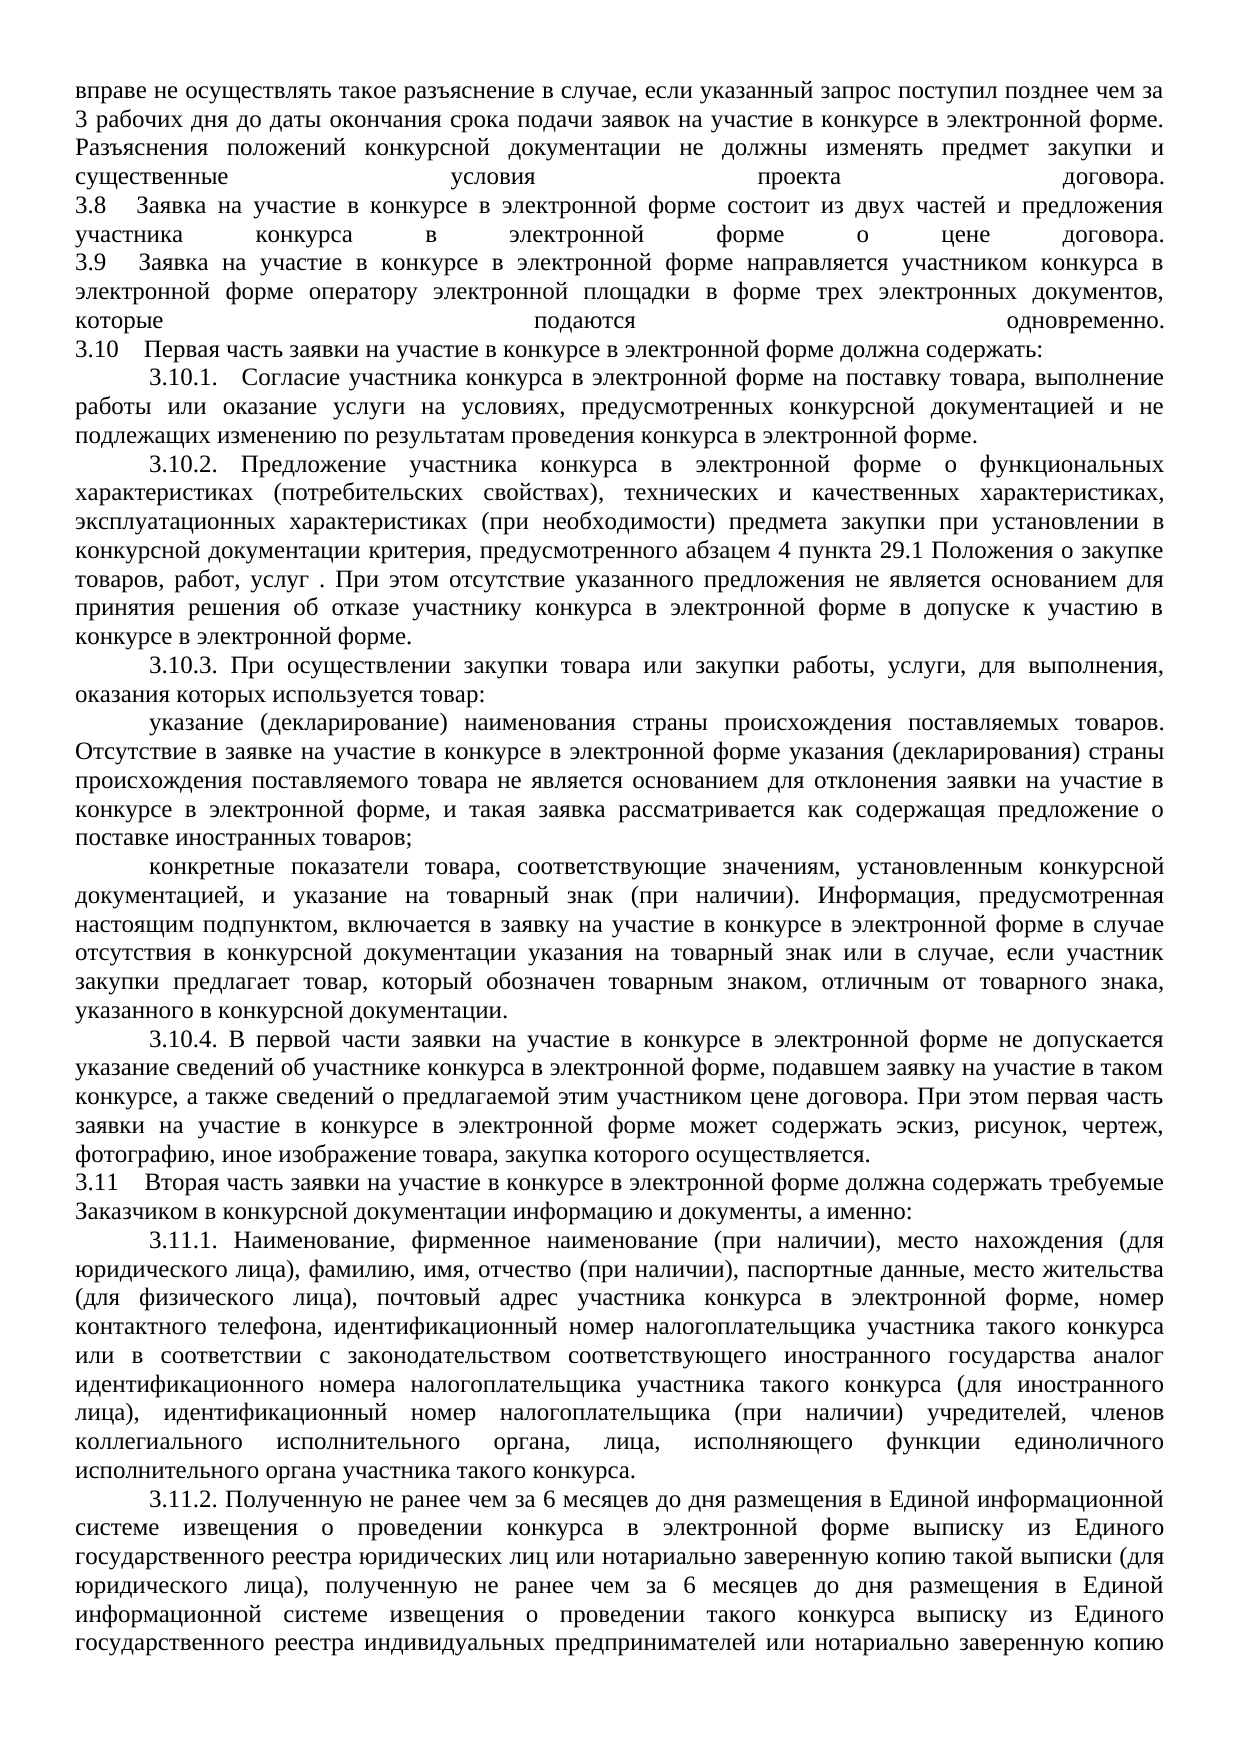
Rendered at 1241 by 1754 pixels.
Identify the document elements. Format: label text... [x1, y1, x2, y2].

text 3.10.1. Согласие участника конкурса в электронной форме на поставку товара, выполнение работы или оказание услуги на условиях, предусмотренных конкурсной документацией и не подлежащих изменению по результатам проведения конкурса в электронной форме. [75, 362, 1165, 449]
text конкретные показатели товара, соответствующие значениям, установленным конкурсной документацией, и указание на товарный знак (при наличии). Информация, предусмотренная настоящим подпунктом, включается в заявку на участие в конкурсе в электронной форме в случае отсутствия в конкурсной документации указания на товарный знак или в случае, если участник закупки предлагает товар, который обозначен товарным знаком, отличным от товарного знака, указанного в конкурсной документации. [75, 851, 1165, 1024]
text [75, 75, 1165, 362]
text 3.10.2. Предложение участника конкурса в электронной форме о функциональных характеристиках (потребительских свойствах), технических и качественных характеристиках, эксплуатационных характеристиках (при необходимости) предмета закупки при установлении в конкурсной документации критерия, предусмотренного абзацем 4 пункта 29.1 Положения о закупке товаров, работ, услуг . При этом отсутствие указанного предложения не является основанием для принятия решения об отказе участнику конкурса в электронной форме в допуске к участию в конкурсе в электронной форме. [75, 449, 1165, 650]
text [75, 1484, 1165, 1656]
text указание (декларирование) наименования страны происхождения поставляемых товаров. Отсутствие в заявке на участие в конкурсе в электронной форме указания (декларирования) страны происхождения поставляемого товара не является основанием для отклонения заявки на участие в конкурсе в электронной форме, и такая заявка рассматривается как содержащая предложение о поставке иностранных товаров; [75, 707, 1165, 851]
text 3.11.1. Наименование, фирменное наименование (при наличии), место нахождения (для юридического лица), фамилию, имя, отчество (при наличии), паспортные данные, место жительства (для физического лица), почтовый адрес участника конкурса в электронной форме, номер контактного телефона, идентификационный номер налогоплательщика участника такого конкурса или в соответствии с законодательством соответствующего иностранного государства аналог идентификационного номера налогоплательщика участника такого конкурса (для иностранного лица), идентификационный номер налогоплательщика (при наличии) учредителей, членов коллегиального исполнительного органа, лица, исполняющего функции единоличного исполнительного органа участника такого конкурса. [75, 1225, 1165, 1484]
text 3.10.4. В первой части заявки на участие в конкурсе в электронной форме не допускается указание сведений об участнике конкурса в электронной форме, подавшем заявку на участие в таком конкурсе, а также сведений о предлагаемой этим участником цене договора. При этом первая часть заявки на участие в конкурсе в электронной форме может содержать эскиз, рисунок, чертеж, фотографию, иное изображение товара, закупка которого осуществляется. [75, 1024, 1165, 1167]
text 3.11 Вторая часть заявки на участие в конкурсе в электронной форме должна содержать требуемые Заказчиком в конкурсной документации информацию и документы, а именно: [75, 1167, 1165, 1225]
text 3.10.3. При осуществлении закупки товара или закупки работы, услуги, для выполнения, оказания которых используется товар: [75, 650, 1165, 707]
